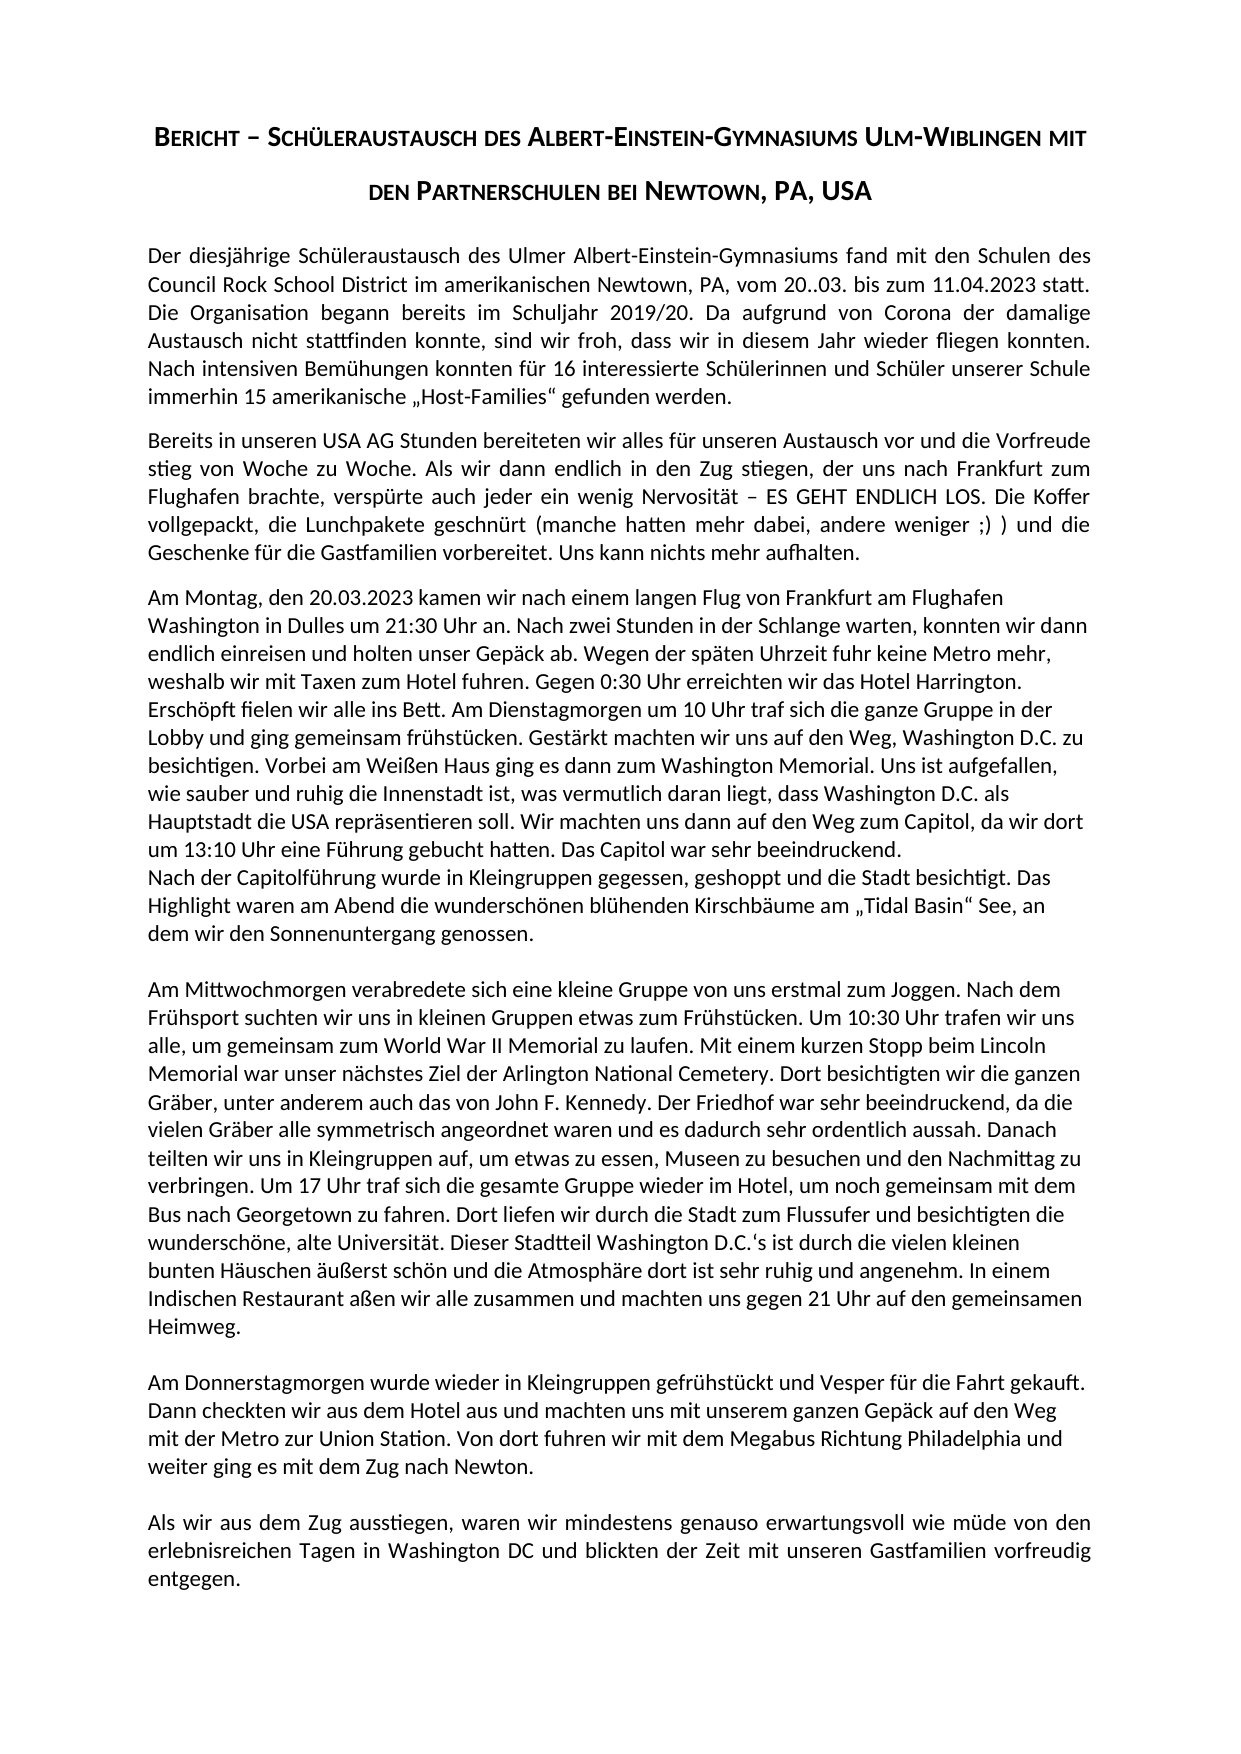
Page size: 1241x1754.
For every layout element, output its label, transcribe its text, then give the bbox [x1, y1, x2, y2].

text Nach der Capitolführung wurde in Kleingruppen gegessen, geshoppt und die Stadt besichtigt. Das Highlight waren am Abend die wunderschönen blühenden Kirschbäume am „Tidal Basin“ See, an dem wir den Sonnenuntergang genossen. [148, 863, 1093, 947]
text Am Donnerstagmorgen wurde wieder in Kleingruppen gefrühstückt und Vesper für die Fahrt gekauft. Dann checkten wir aus dem Hotel aus und machten uns mit unserem ganzen Gepäck auf den Weg mit der Metro zur Union Station. Von dort fuhren wir mit dem Megabus Richtung Philadelphia und weiter ging es mit dem Zug nach Newton. [148, 1368, 1093, 1480]
text Am Montag, den 20.03.2023 kamen wir nach einem langen Flug von Frankfurt am Flughafen Washington in Dulles um 21:30 Uhr an. Nach zwei Stunden in der Schlange warten, konnten wir dann endlich einreisen und holten unser Gepäck ab. Wegen der späten Uhrzeit fuhr keine Metro mehr, weshalb wir mit Taxen zum Hotel fuhren. Gegen 0:30 Uhr erreichten wir das Hotel Harrington. Erschöpft fielen wir alle ins Bett. Am Dienstagmorgen um 10 Uhr traf sich die ganze Gruppe in der Lobby und ging gemeinsam frühstücken. Gestärkt machten wir uns auf den Weg, Washington D.C. zu besichtigen. Vorbei am Weißen Haus ging es dann zum Washington Memorial. Uns ist aufgefallen, wie sauber und ruhig die Innenstadt ist, was vermutlich daran liegt, dass Washington D.C. als Hauptstadt die USA repräsentieren soll. Wir machten uns dann auf den Weg zum Capitol, da wir dort um 13:10 Uhr eine Führung gebucht hatten. Das Capitol war sehr beeindruckend. [148, 583, 1093, 863]
text Als wir aus dem Zug ausstiegen, waren wir mindestens genauso erwartungsvoll wie müde von den erlebnisreichen Tagen in Washington DC und blickten der Zeit mit unseren Gastfamilien vorfreudig entgegen. [148, 1508, 1093, 1592]
text Am Mittwochmorgen verabredete sich eine kleine Gruppe von uns erstmal zum Joggen. Nach dem Frühsport suchten wir uns in kleinen Gruppen etwas zum Frühstücken. Um 10:30 Uhr trafen wir uns alle, um gemeinsam zum World War II Memorial zu laufen. Mit einem kurzen Stopp beim Lincoln Memorial war unser nächstes Ziel der Arlington National Cemetery. Dort besichtigten wir die ganzen Gräber, unter anderem auch das von John F. Kennedy. Der Friedhof war sehr beeindruckend, da die vielen Gräber alle symmetrisch angeordnet waren und es dadurch sehr ordentlich aussah. Danach teilten wir uns in Kleingruppen auf, um etwas zu essen, Museen zu besuchen und den Nachmittag zu verbringen. Um 17 Uhr traf sich die gesamte Gruppe wieder im Hotel, um noch gemeinsam mit dem Bus nach Georgetown zu fahren. Dort liefen wir durch die Stadt zum Flussufer und besichtigten die wunderschöne, alte Universität. Dieser Stadtteil Washington D.C.‘s ist durch die vielen kleinen bunten Häuschen äußerst schön und die Atmosphäre dort ist sehr ruhig und angenehm. In einem Indischen Restaurant aßen wir alle zusammen und machten uns gegen 21 Uhr auf den gemeinsamen Heimweg. [148, 976, 1093, 1340]
text Der diesjährige Schüleraustausch des Ulmer Albert-Einstein-Gymnasiums fand mit den Schulen des Council Rock School District im amerikanischen Newtown, PA, vom 20..03. bis zum 11.04.2023 statt. Die Organisation begann bereits im Schuljahr 2019/20. Da aufgrund von Corona der damalige Austausch nicht stattfinden konnte, sind wir froh, dass wir in diesem Jahr wieder fliegen konnten. Nach intensiven Bemühungen konnten für 16 interessierte Schülerinnen und Schüler unserer Schule immerhin 15 amerikanische „Host-Families“ gefunden werden. [148, 242, 1093, 410]
text Bereits in unseren USA AG Stunden bereiteten wir alles für unseren Austausch vor und die Vorfreude stieg von Woche zu Woche. Als wir dann endlich in den Zug stiegen, der uns nach Frankfurt zum Flughafen brachte, verspürte auch jeder ein wenig Nervosität – ES GEHT ENDLICH LOS. Die Koffer vollgepackt, die Lunchpakete geschnürt (manche hatten mehr dabei, andere weniger ;) ) und die Geschenke für die Gastfamilien vorbereitet. Uns kann nichts mehr aufhalten. [148, 426, 1093, 567]
text Bericht – Schüleraustausch des Albert-Einstein-Gymnasiums Ulm-Wiblingen mit den Partnerschulen bei Newtown, PA, USA [148, 118, 1093, 207]
